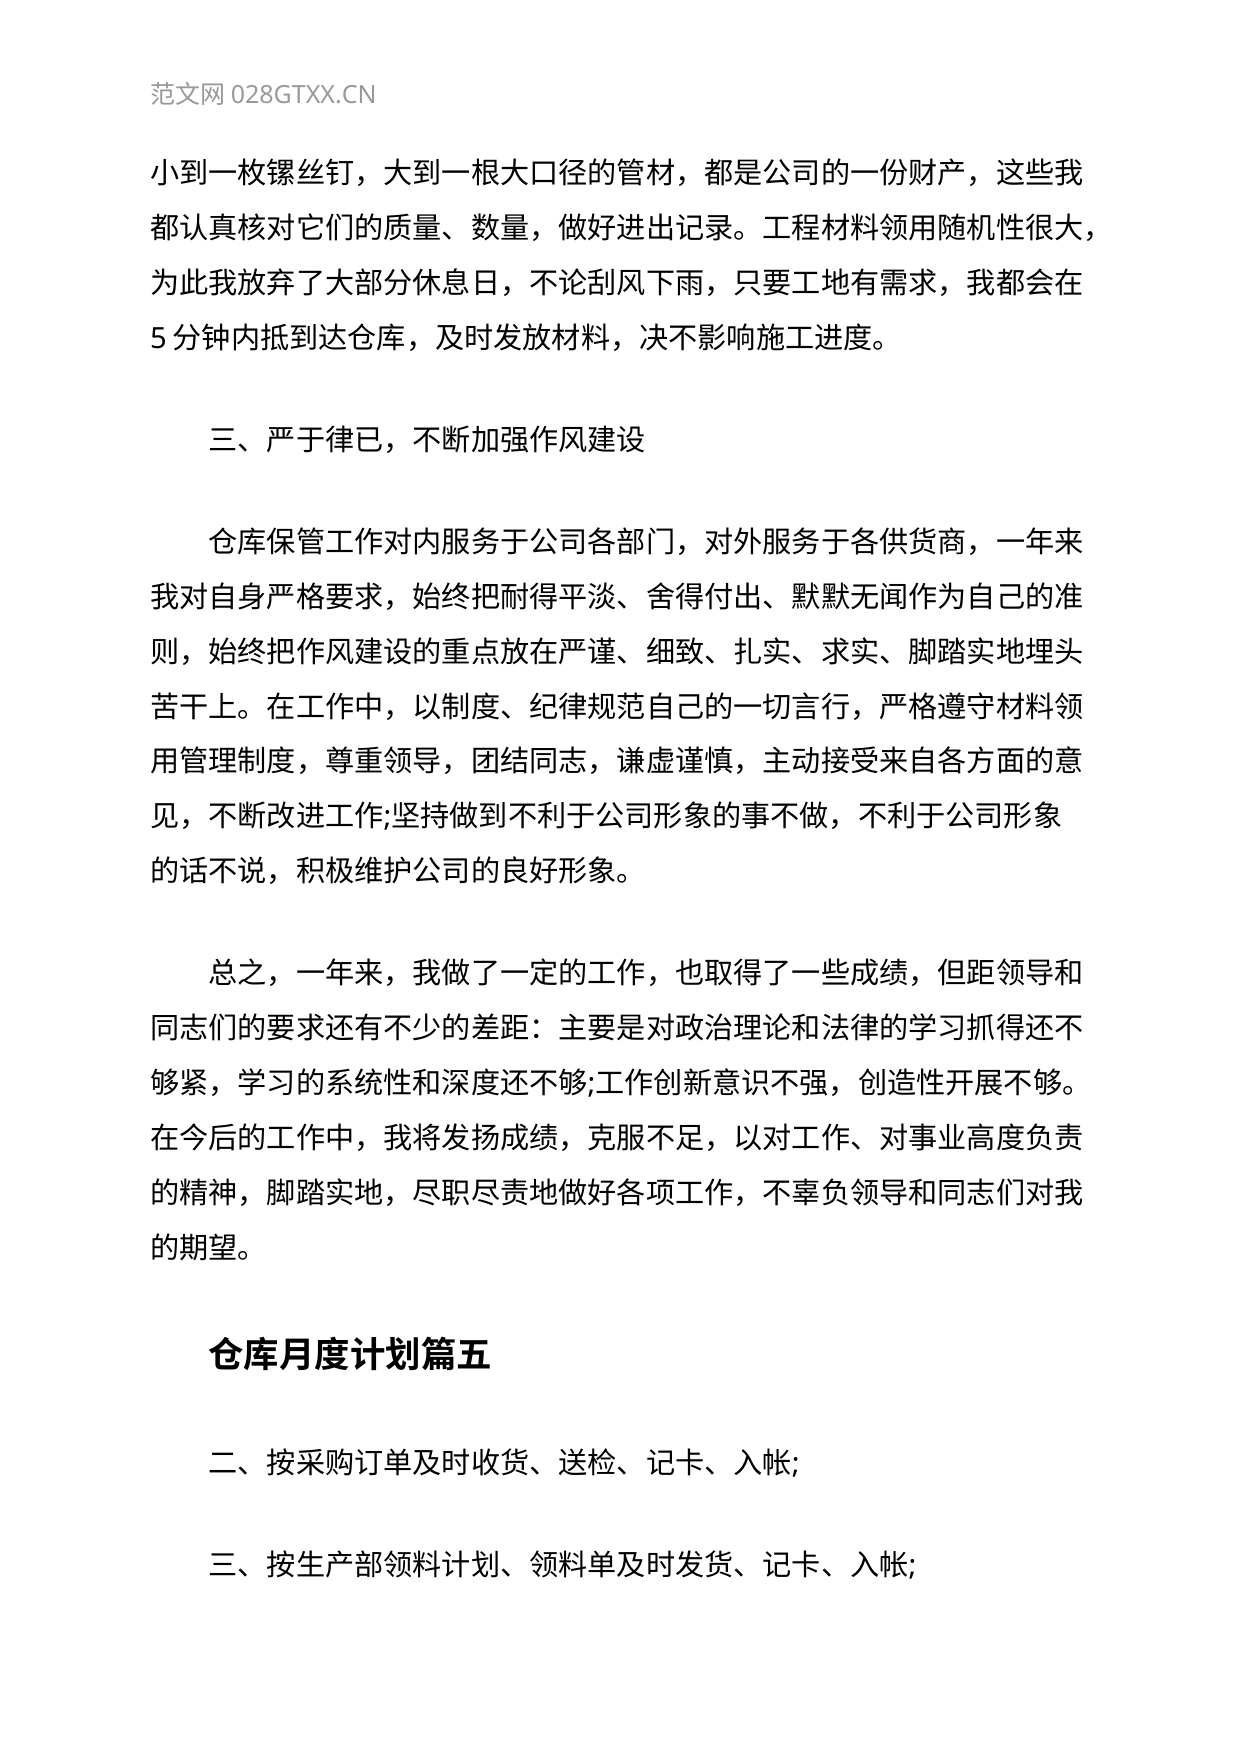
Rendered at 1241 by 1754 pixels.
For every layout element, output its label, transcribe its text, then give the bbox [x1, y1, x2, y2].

text 二、按采购订单及时收货、送检、记卡、入帐; [150, 1439, 1090, 1482]
text 仓库月度计划篇五 [150, 1326, 1090, 1377]
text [150, 150, 1090, 357]
text 总之，一年来，我做了一定的工作，也取得了一些成绩，但距领导和同志们的要求还有不少的差距：主要是对政治理论和法律的学习抓得还不够紧，学习的系统性和深度还不够;工作创新意识不强，创造性开展不够。在今后的工作中，我将发扬成绩，克服不足，以对工作、对事业高度负责的精神，脚踏实地，尽职尽责地做好各项工作，不辜负领导和同志们对我的期望。 [150, 950, 1090, 1267]
text 三、严于律已，不断加强作风建设 [150, 417, 1090, 459]
text 三、按生产部领料计划、领料单及时发货、记卡、入帐; [150, 1541, 1090, 1584]
text 仓库保管工作对内服务于公司各部门，对外服务于各供货商，一年来我对自身严格要求，始终把耐得平淡、舍得付出、默默无闻作为自己的准则，始终把作风建设的重点放在严谨、细致、扎实、求实、脚踏实地埋头苦干上。在工作中，以制度、纪律规范自己的一切言行，严格遵守材料领用管理制度，尊重领导，团结同志，谦虚谨慎，主动接受来自各方面的意见，不断改进工作;坚持做到不利于公司形象的事不做，不利于公司形象的话不说，积极维护公司的良好形象。 [150, 518, 1090, 890]
